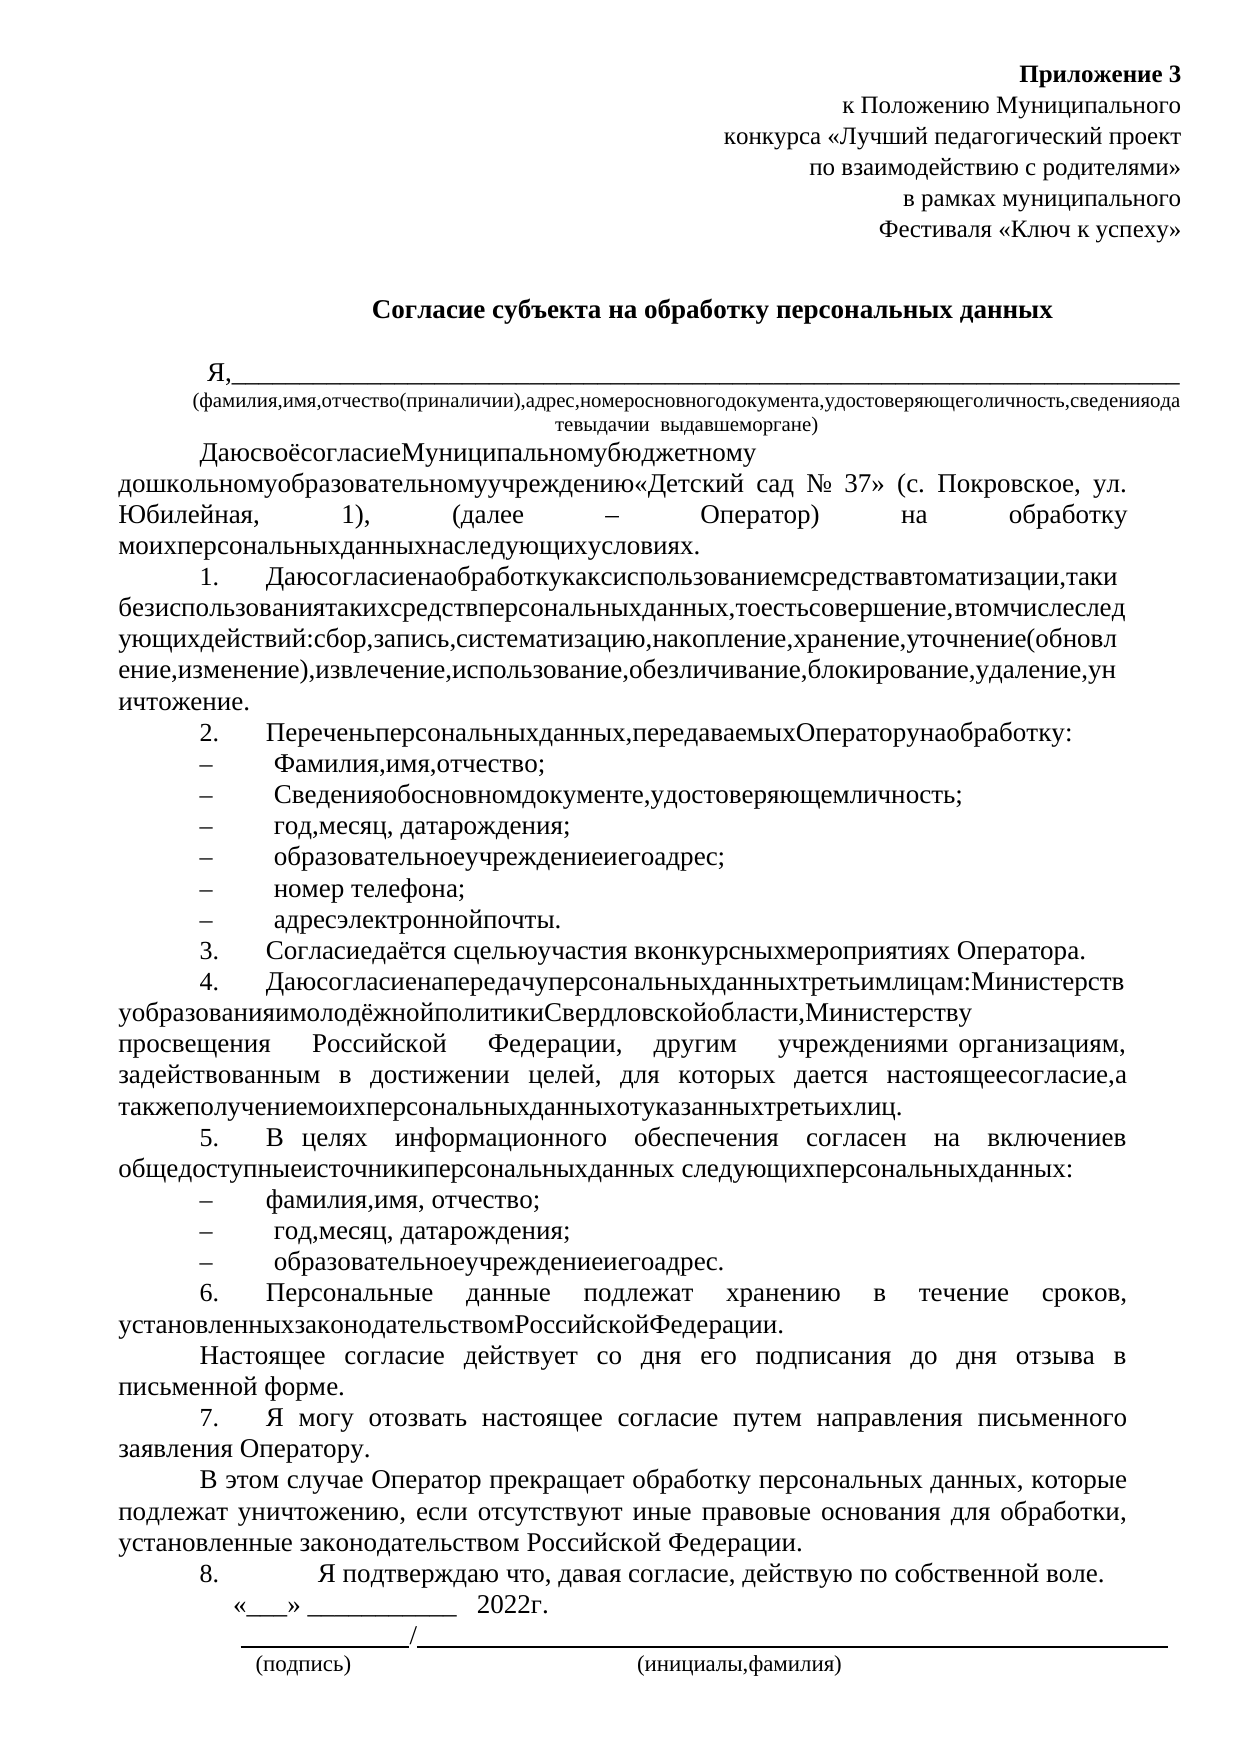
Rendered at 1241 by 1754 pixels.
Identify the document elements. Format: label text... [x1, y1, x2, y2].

list год,месяц, датарождения; [118, 1214, 1181, 1245]
list Фестиваля «Ключ к успеху» [193, 214, 1181, 243]
text «___» ___________ 2022г. [118, 1588, 1128, 1619]
text (фамилия,имя,отчество(приналичии),адрес,номеросновногодокумента,удостоверяющеголичность,сведенияодатевыдачии выдавшеморгане) [192, 387, 1181, 436]
list Даюсогласиенапередачуперсональныхданныхтретьимлицам:МинистерствуобразованияимолодёжнойполитикиСвердловскойобласти,Министерству просвещения Российской Федерации, другим учреждениями организациям, задействованным в достижении целей, для которых дается настоящеесогласие,а такжеполучениемоихперсональныхданныхотуказанныхтретьихлиц. [118, 965, 1128, 1121]
list конкурса «Лучший педагогический проект [193, 121, 1181, 150]
list Приложение 3 [193, 59, 1181, 88]
list адресэлектроннойпочты. [118, 903, 1181, 934]
list год,месяц, датарождения; [118, 809, 1181, 841]
list образовательноеучреждениеиегоадрес. [118, 1245, 1181, 1277]
text (подпись) (инициалы,фамилия) [118, 1650, 1181, 1677]
list номер телефона; [118, 872, 1181, 903]
text / [241, 1619, 1181, 1650]
text Я,______________________________________________________________________ [118, 356, 1181, 387]
list Персональные данные подлежат хранению в течение сроков, установленныхзаконодательствомРоссийскойФедерации. [118, 1277, 1128, 1339]
list В целях информационного обеспечения согласен на включениев общедоступныеисточникиперсональныхданных следующихперсональныхданных: [118, 1121, 1128, 1183]
list образовательноеучреждениеиегоадрес; [118, 841, 1181, 872]
list В этом случае Оператор прекращает обработку персональных данных, которые подлежат уничтожению, если отсутствуют иные правовые основания для обработки, установленные законодательством Российской Федерации. [118, 1463, 1128, 1557]
text ДаюсвоёсогласиеМуниципальномубюджетному дошкольномуобразовательномуучреждению«Детский сад № 37» (с. Покровское, ул. Юбилейная, 1), (далее – Оператор) на обработку моихперсональныхданныхнаследующихусловиях. [118, 436, 1128, 560]
list фамилия,имя, отчество; [118, 1183, 1181, 1214]
text Согласие субъекта на обработку персональных данных [244, 293, 1181, 324]
list Настоящее согласие действует со дня его подписания до дня отзыва в письменной форме. [118, 1339, 1128, 1401]
list Сведенияобосновномдокументе,удостоверяющемличность; [118, 778, 1181, 809]
list Даюсогласиенаобработкукаксиспользованиемсредствавтоматизации,такибезиспользованиятакихсредствперсональныхданных,тоестьсовершение,втомчислеследующихдействий:сбор,запись,систематизацию,накопление,хранение,уточнение(обновление,изменение),извлечение,использование,обезличивание,блокирование,удаление,уничтожение. [118, 560, 1128, 716]
list Я подтверждаю что, давая согласие, действую по собственной воле. [118, 1557, 1128, 1588]
list Согласиедаётся сцельюучастия вконкурсныхмероприятиях Оператора. [118, 934, 1181, 965]
list Переченьперсональныхданных,передаваемыхОператорунаобработку: [118, 716, 1181, 747]
list к Положению Муниципального [193, 90, 1181, 119]
list в рамках муниципального [193, 183, 1181, 212]
list по взаимодействию с родителями» [193, 152, 1181, 181]
list Я могу отозвать настоящее согласие путем направления письменного заявления Оператору. [118, 1401, 1128, 1463]
list Фамилия,имя,отчество; [118, 747, 1181, 778]
